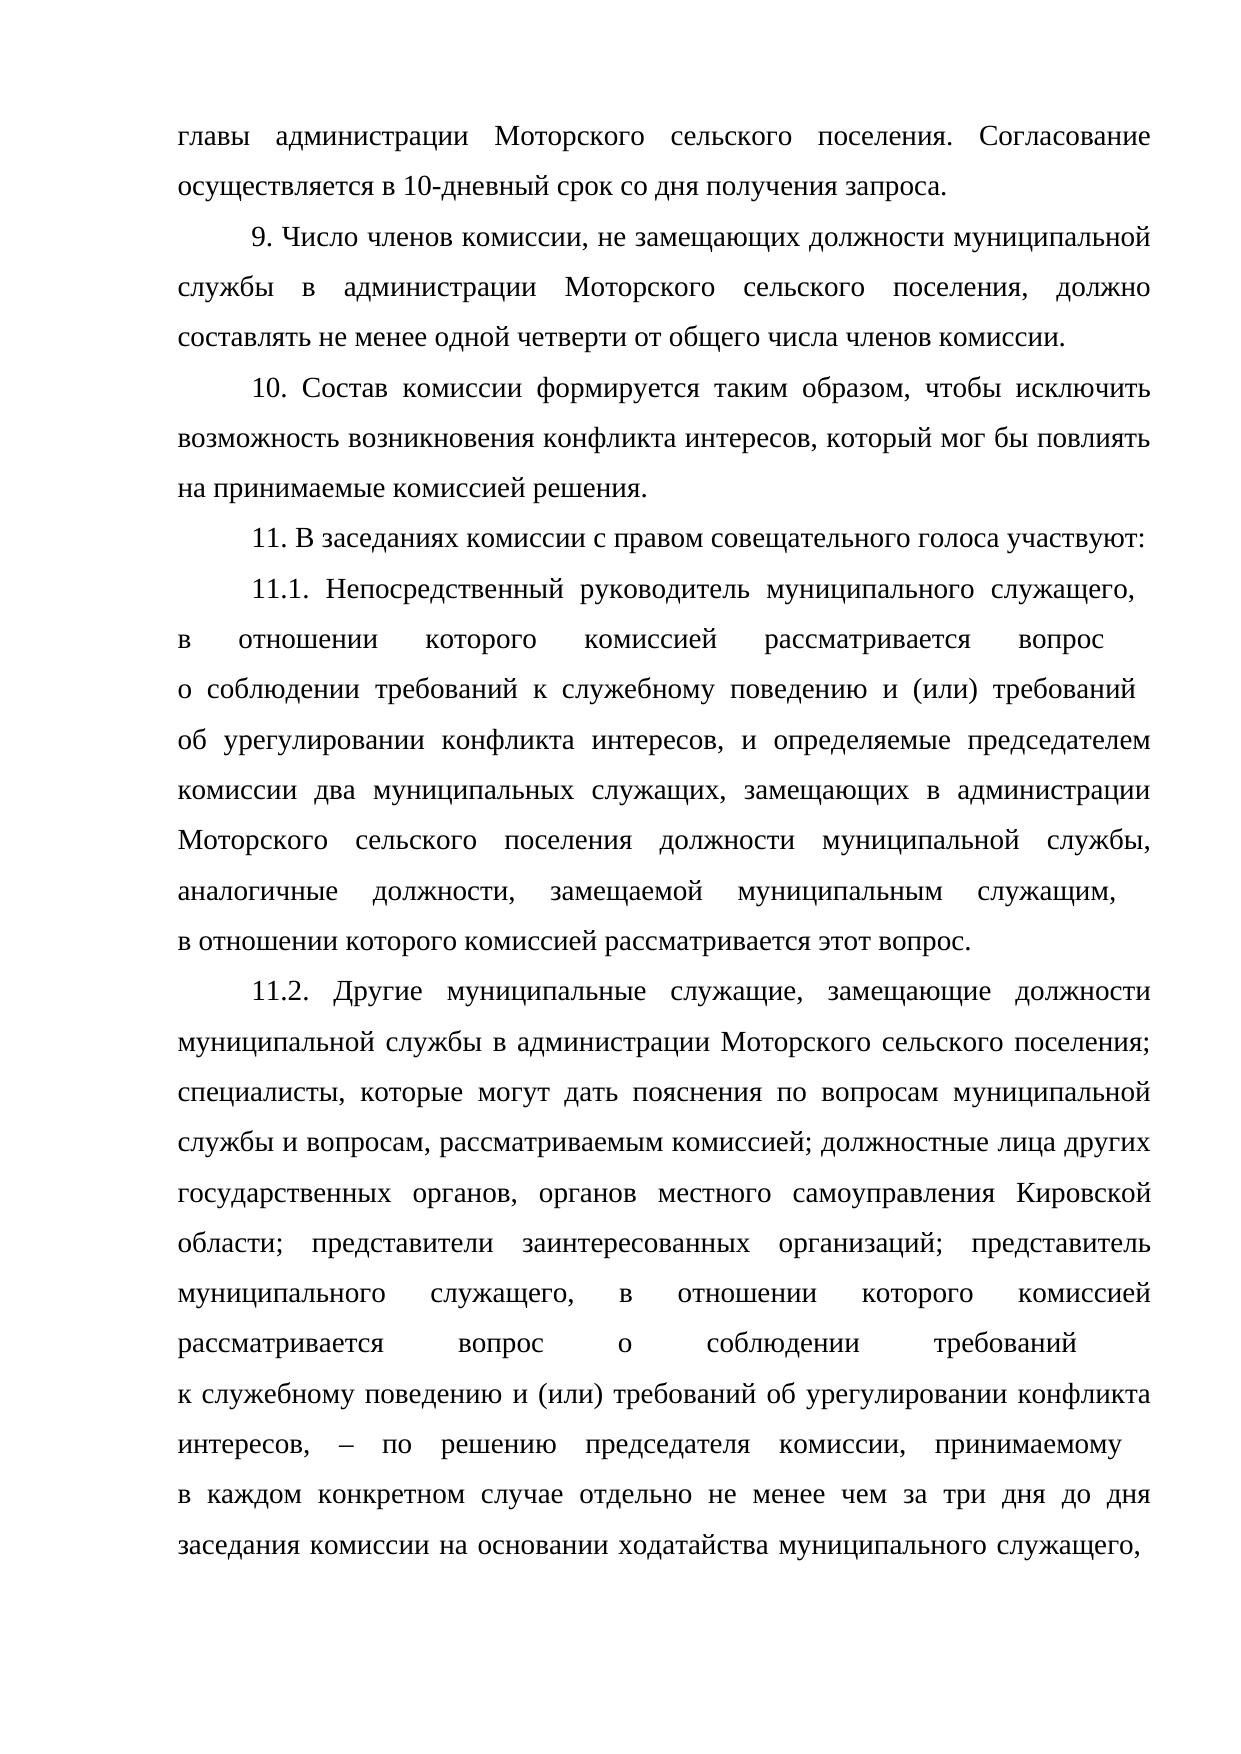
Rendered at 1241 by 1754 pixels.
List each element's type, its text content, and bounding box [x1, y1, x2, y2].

text 9. Число членов комиссии, не замещающих должности муниципальной службы в администрации Моторского сельского поселения, должно составлять не менее одной четверти от общего числа членов комиссии. [177, 219, 1152, 353]
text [177, 118, 1152, 202]
text 10. Состав комиссии формируется таким образом, чтобы исключить возможность возникновения конфликта интересов, который мог бы повлиять на принимаемые комиссией решения. [177, 370, 1152, 504]
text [177, 973, 1152, 1560]
text 11. В заседаниях комиссии с правом совещательного голоса участвуют: [177, 521, 1152, 554]
text 11.1. Непосредственный руководитель муниципального служащего, в отношении которого комиссией рассматривается вопрос о соблюдении требований к служебному поведению и (или) требований об урегулировании конфликта интересов, и определяемые председателем комиссии два муниципальных служащих, замещающих в администрации Моторского сельского поселения должности муниципальной службы, аналогичные должности, замещаемой муниципальным служащим, в отношении которого комиссией рассматривается этот вопрос. [177, 571, 1152, 957]
